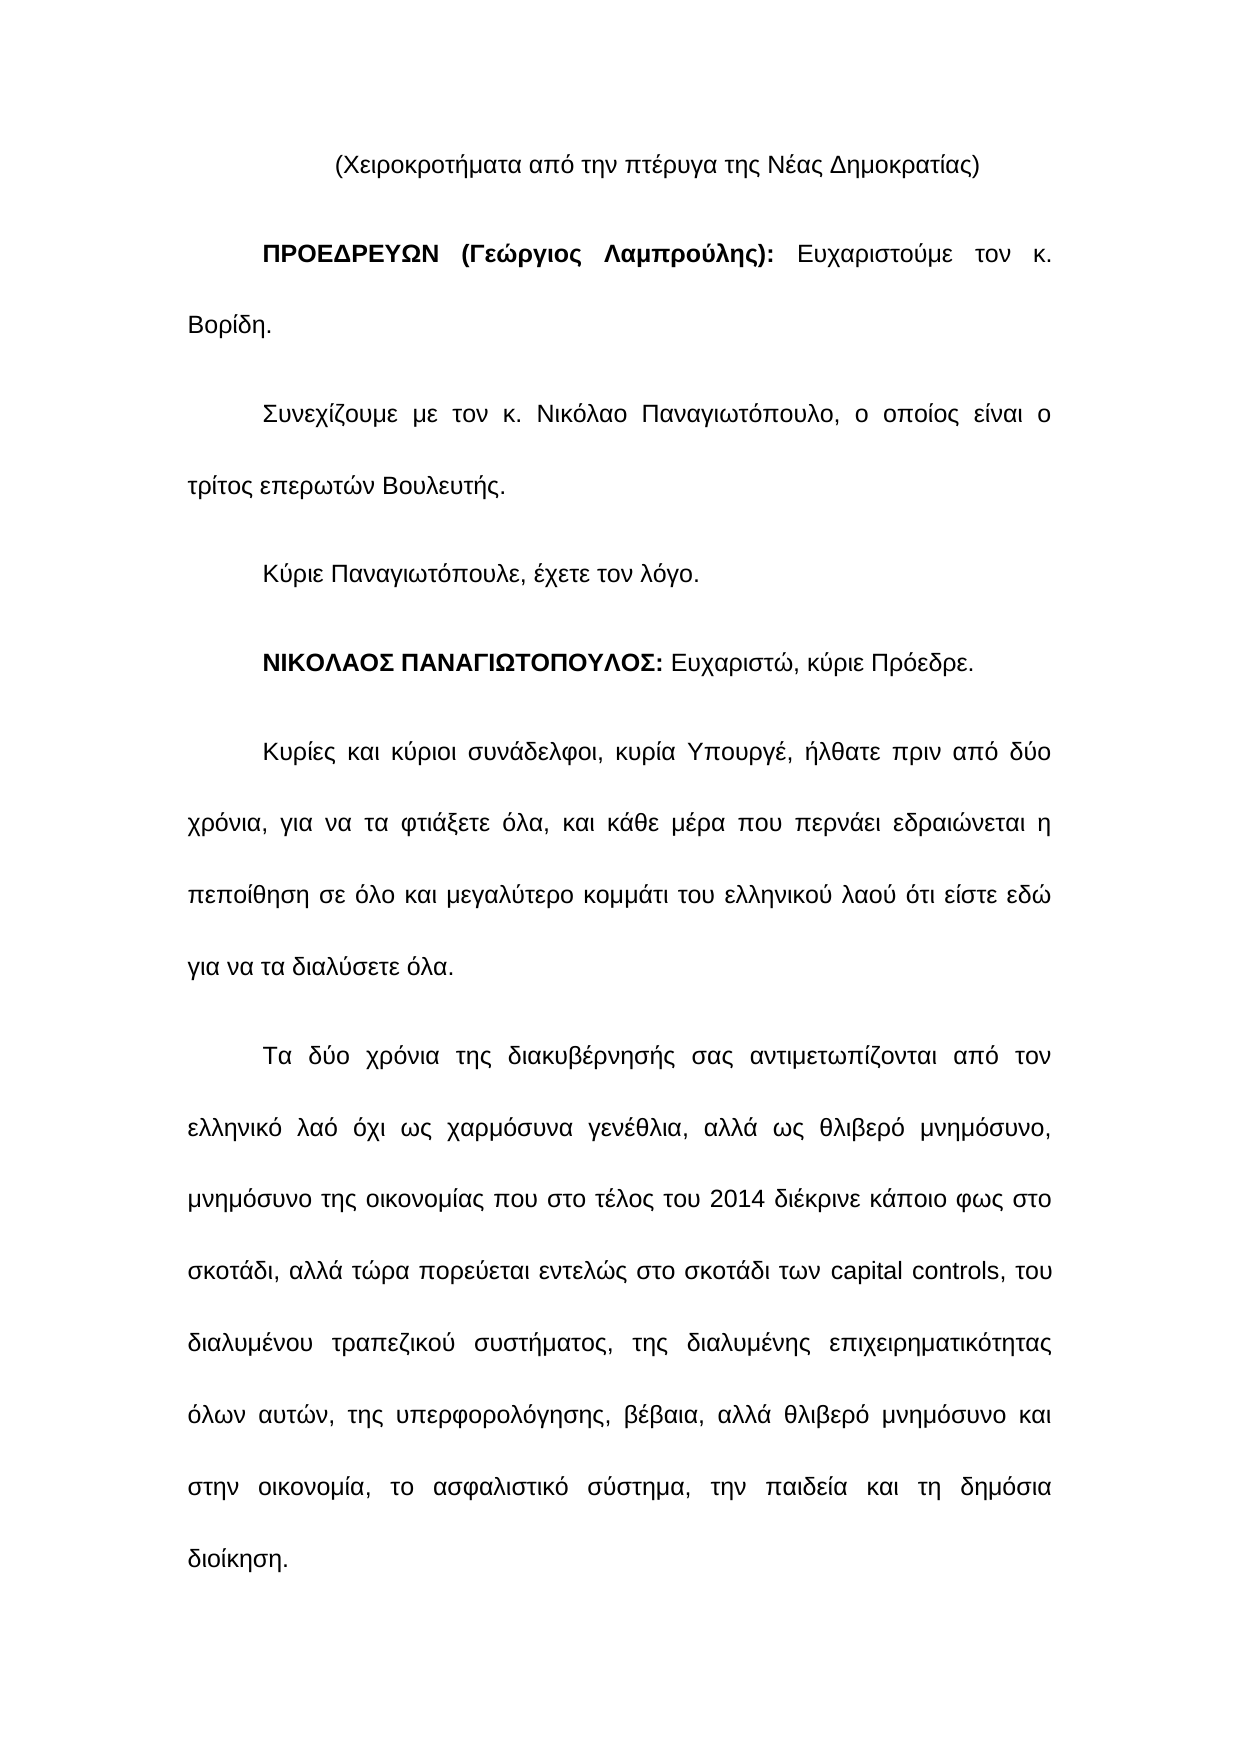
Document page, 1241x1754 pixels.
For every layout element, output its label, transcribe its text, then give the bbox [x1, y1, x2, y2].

text Κυρίες και κύριοι συνάδελφοι, κυρία Υπουργέ, ήλθατε πριν από δύο χρόνια, για να τα φτιάξετε όλα, και κάθε μέρα που περνάει εδραιώνεται η πεποίθηση σε όλο και μεγαλύτερο κομμάτι του ελληνικού λαού ότι είστε εδώ για να τα διαλύσετε όλα. [187, 736, 1053, 981]
text Τα δύο χρόνια της διακυβέρνησής σας αντιμετωπίζονται από τον ελληνικό λαό όχι ως χαρμόσυνα γενέθλια, αλλά ως θλιβερό μνημόσυνο, μνημόσυνο της οικονομίας που στο τέλος του 2014 διέκρινε κάποιο φως στο σκοτάδι, αλλά τώρα πορεύεται εντελώς στο σκοτάδι των capital controls, του διαλυμένου τραπεζικού συστήματος, της διαλυμένης επιχειρηματικότητας όλων αυτών, της υπερφορολόγησης, βέβαια, αλλά θλιβερό μνημόσυνο και στην οικονομία, το ασφαλιστικό σύστημα, την παιδεία και τη δημόσια διοίκηση. [187, 1041, 1053, 1572]
text Κύριε Παναγιωτόπουλε, έχετε τον λόγο. [187, 559, 1053, 588]
text ΠΡΟΕΔΡΕΥΩΝ (Γεώργιος Λαμπρούλης): Ευχαριστούμε τον κ. Βορίδη. [187, 238, 1053, 339]
text Συνεχίζουμε με τον κ. Νικόλαο Παναγιωτόπουλο, ο οποίος είναι ο τρίτος επερωτών Βουλευτής. [187, 399, 1053, 499]
text (Χειροκροτήματα από την πτέρυγα της Νέας Δημοκρατίας) [187, 150, 1053, 179]
text ΝΙΚΟΛΑΟΣ ΠΑΝΑΓΙΩΤΟΠΟΥΛΟΣ: Ευχαριστώ, κύριε Πρόεδρε. [187, 648, 1053, 677]
